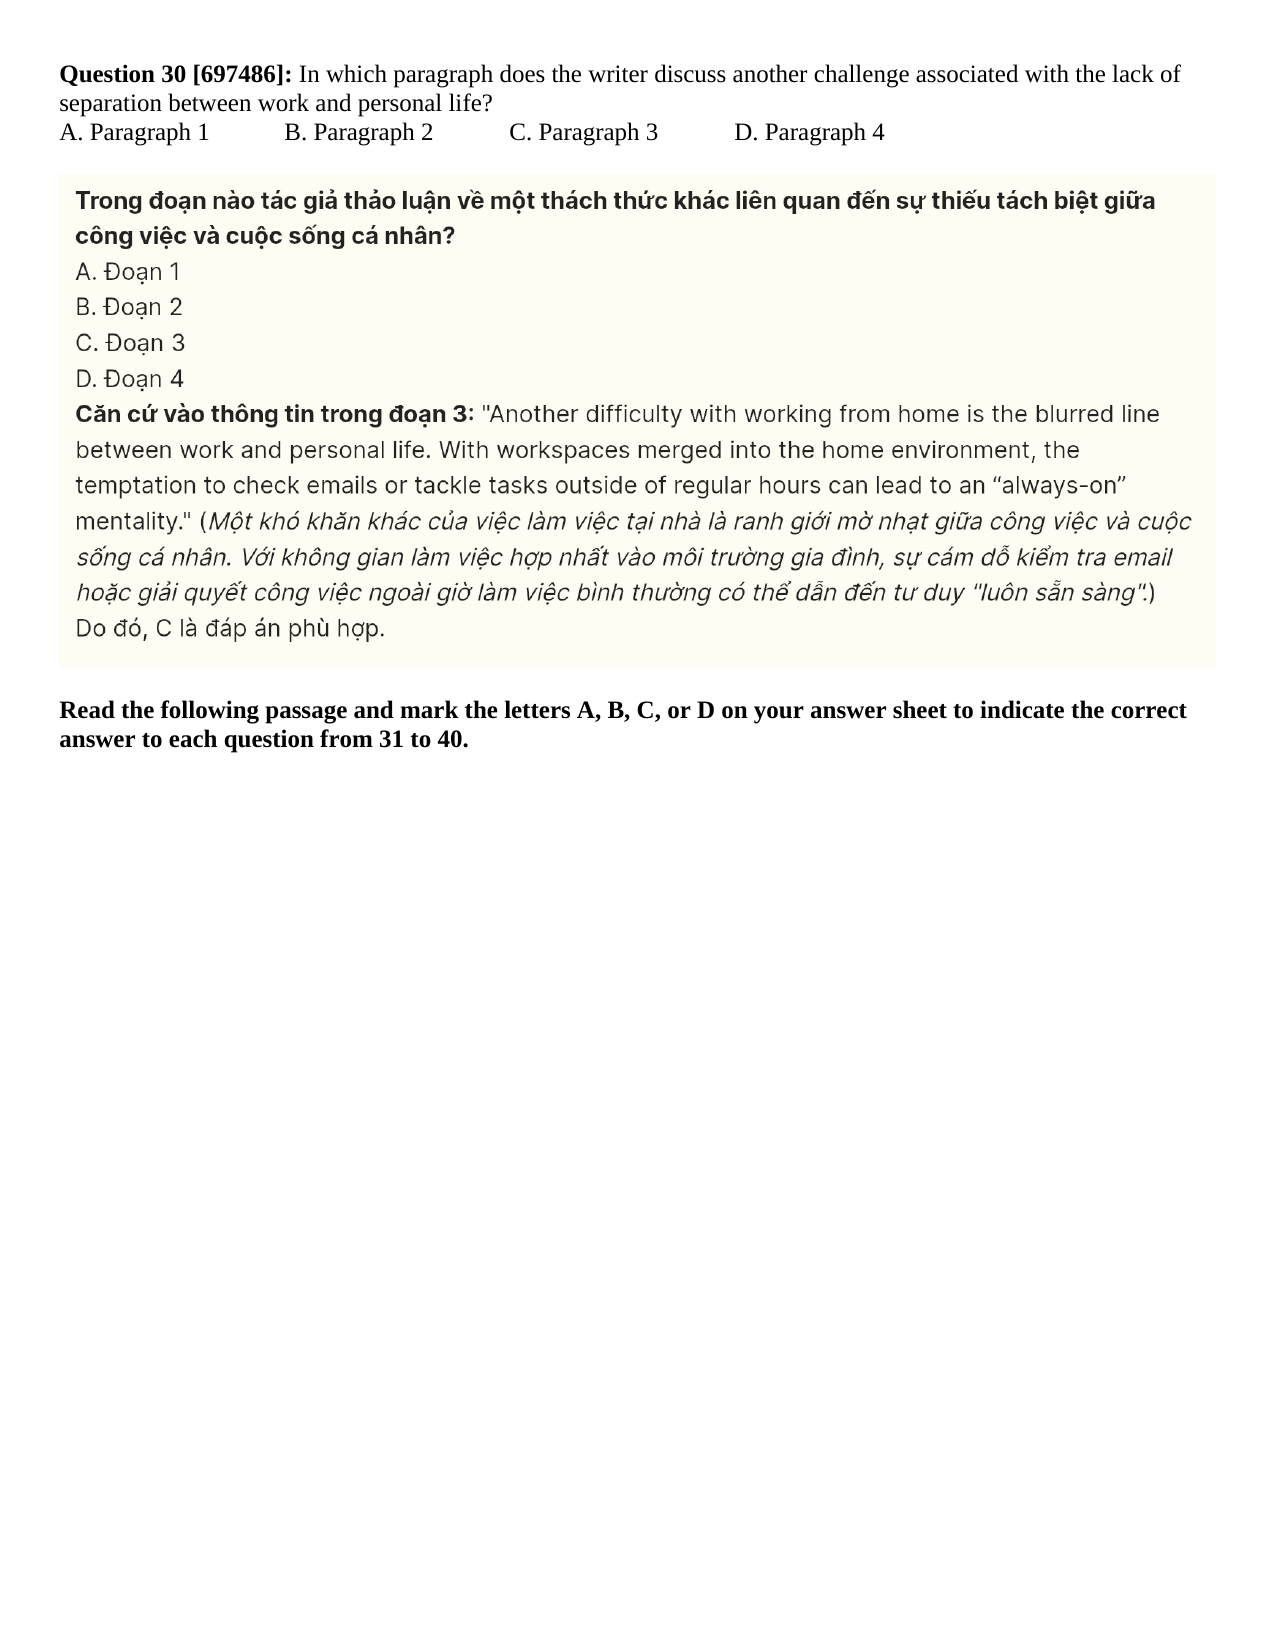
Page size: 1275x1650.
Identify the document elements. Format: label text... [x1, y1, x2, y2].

text Read the following passage and mark the letters A, B, C, or D on your answer sheet to indicate the correct answer to each question from 31 to 40. [59, 695, 1216, 753]
text Question 30 [697486]: In which paragraph does the writer discuss another challenge associated with the lack of separation between work and personal life? A. Paragraph 1 B. Paragraph 2 C. Paragraph 3 D. Paragraph 4 [59, 59, 1216, 145]
picture [59, 174, 1216, 667]
